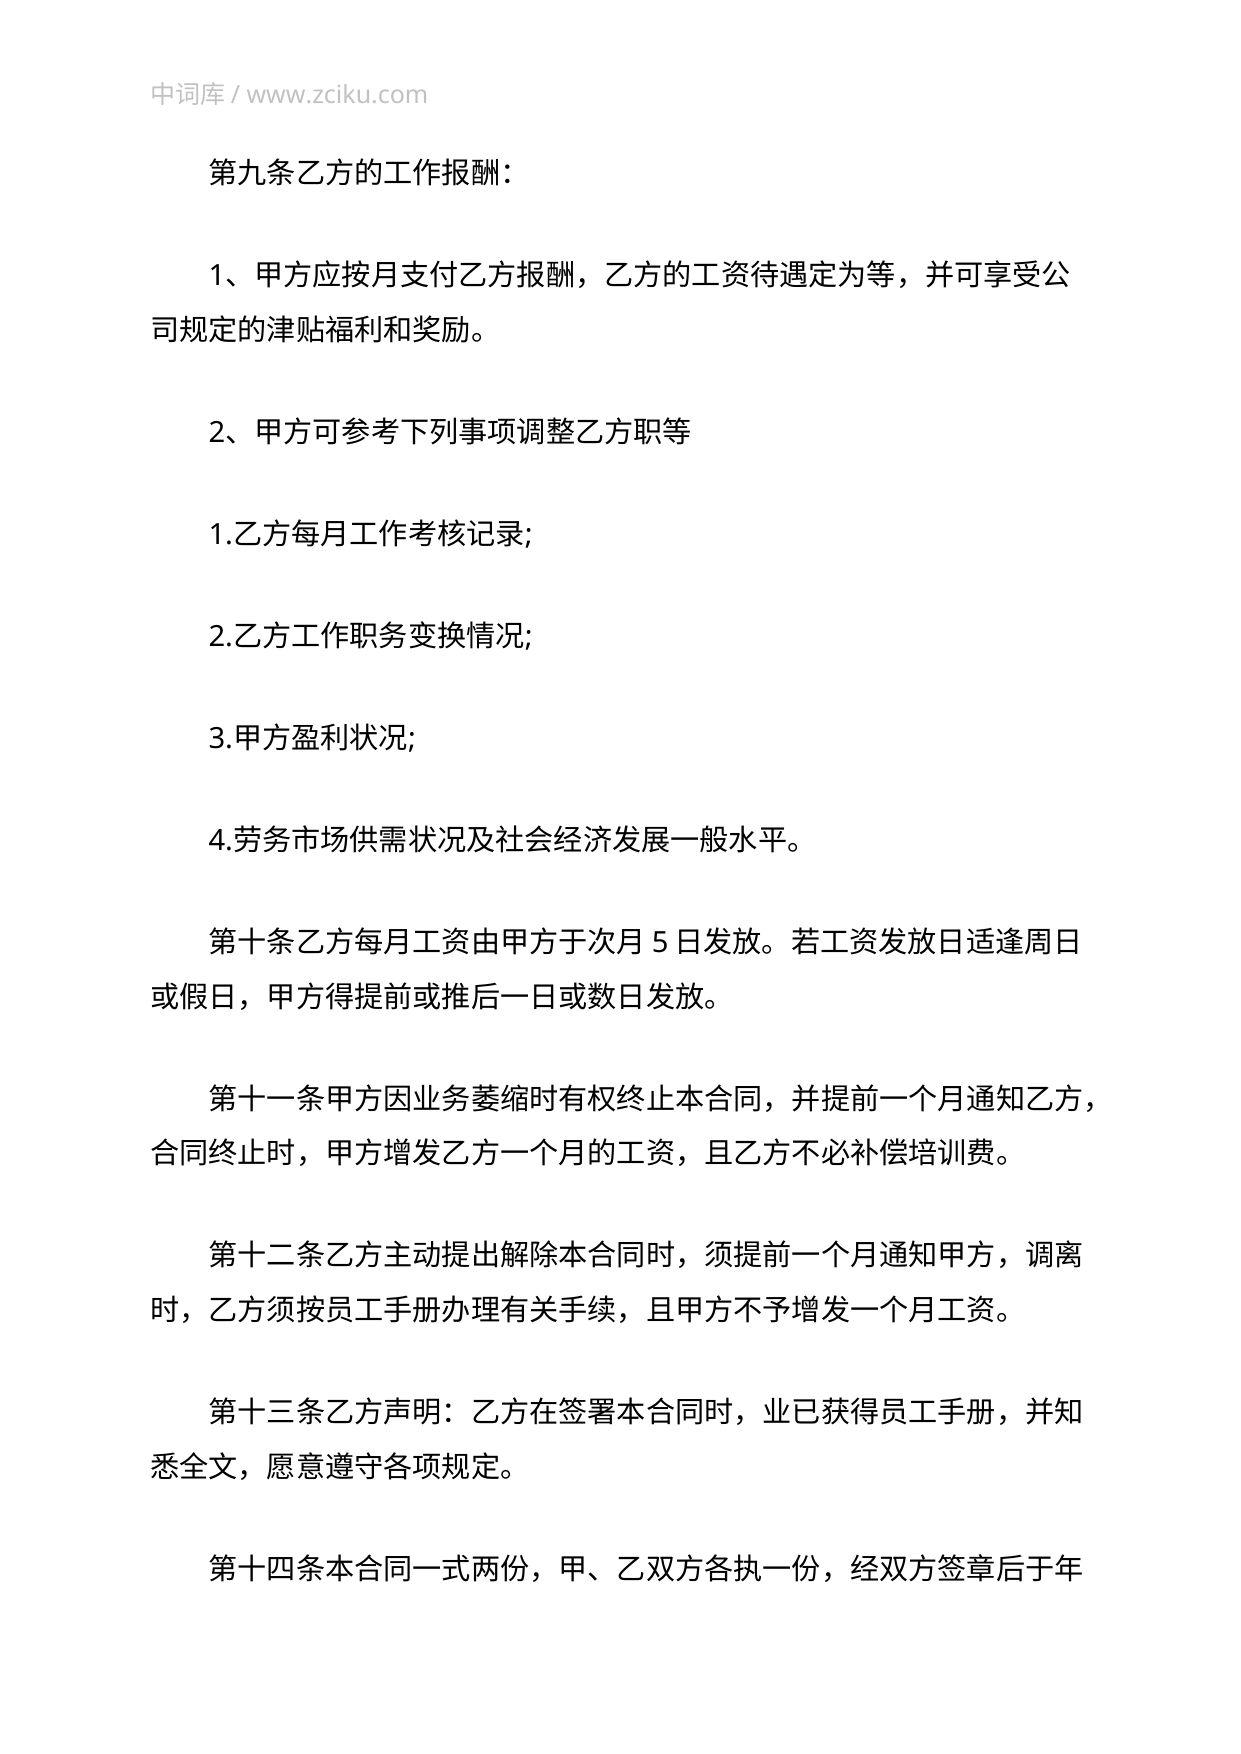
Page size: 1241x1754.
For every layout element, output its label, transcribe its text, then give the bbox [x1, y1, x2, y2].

text 1.乙方每月工作考核记录; [150, 511, 1090, 553]
text 第十三条乙方声明：乙方在签署本合同时，业已获得员工手册，并知悉全文，愿意遵守各项规定。 [150, 1388, 1090, 1486]
text 第十一条甲方因业务萎缩时有权终止本合同，并提前一个月通知乙方，合同终止时，甲方增发乙方一个月的工资，且乙方不必补偿培训费。 [150, 1075, 1090, 1172]
text 2.乙方工作职务变换情况; [150, 612, 1090, 655]
text 第十二条乙方主动提出解除本合同时，须提前一个月通知甲方，调离时，乙方须按员工手册办理有关手续，且甲方不予增发一个月工资。 [150, 1232, 1090, 1329]
text 4.劳务市场供需状况及社会经济发展一般水平。 [150, 816, 1090, 859]
text 第九条乙方的工作报酬： [150, 150, 1090, 192]
text 第十条乙方每月工资由甲方于次月5日发放。若工资发放日适逢周日或假日，甲方得提前或推后一日或数日发放。 [150, 918, 1090, 1016]
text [150, 1545, 1090, 1587]
text 1、甲方应按月支付乙方报酬，乙方的工资待遇定为等，并可享受公司规定的津贴福利和奖励。 [150, 252, 1090, 349]
text 3.甲方盈利状况; [150, 714, 1090, 757]
text 2、甲方可参考下列事项调整乙方职等 [150, 408, 1090, 451]
